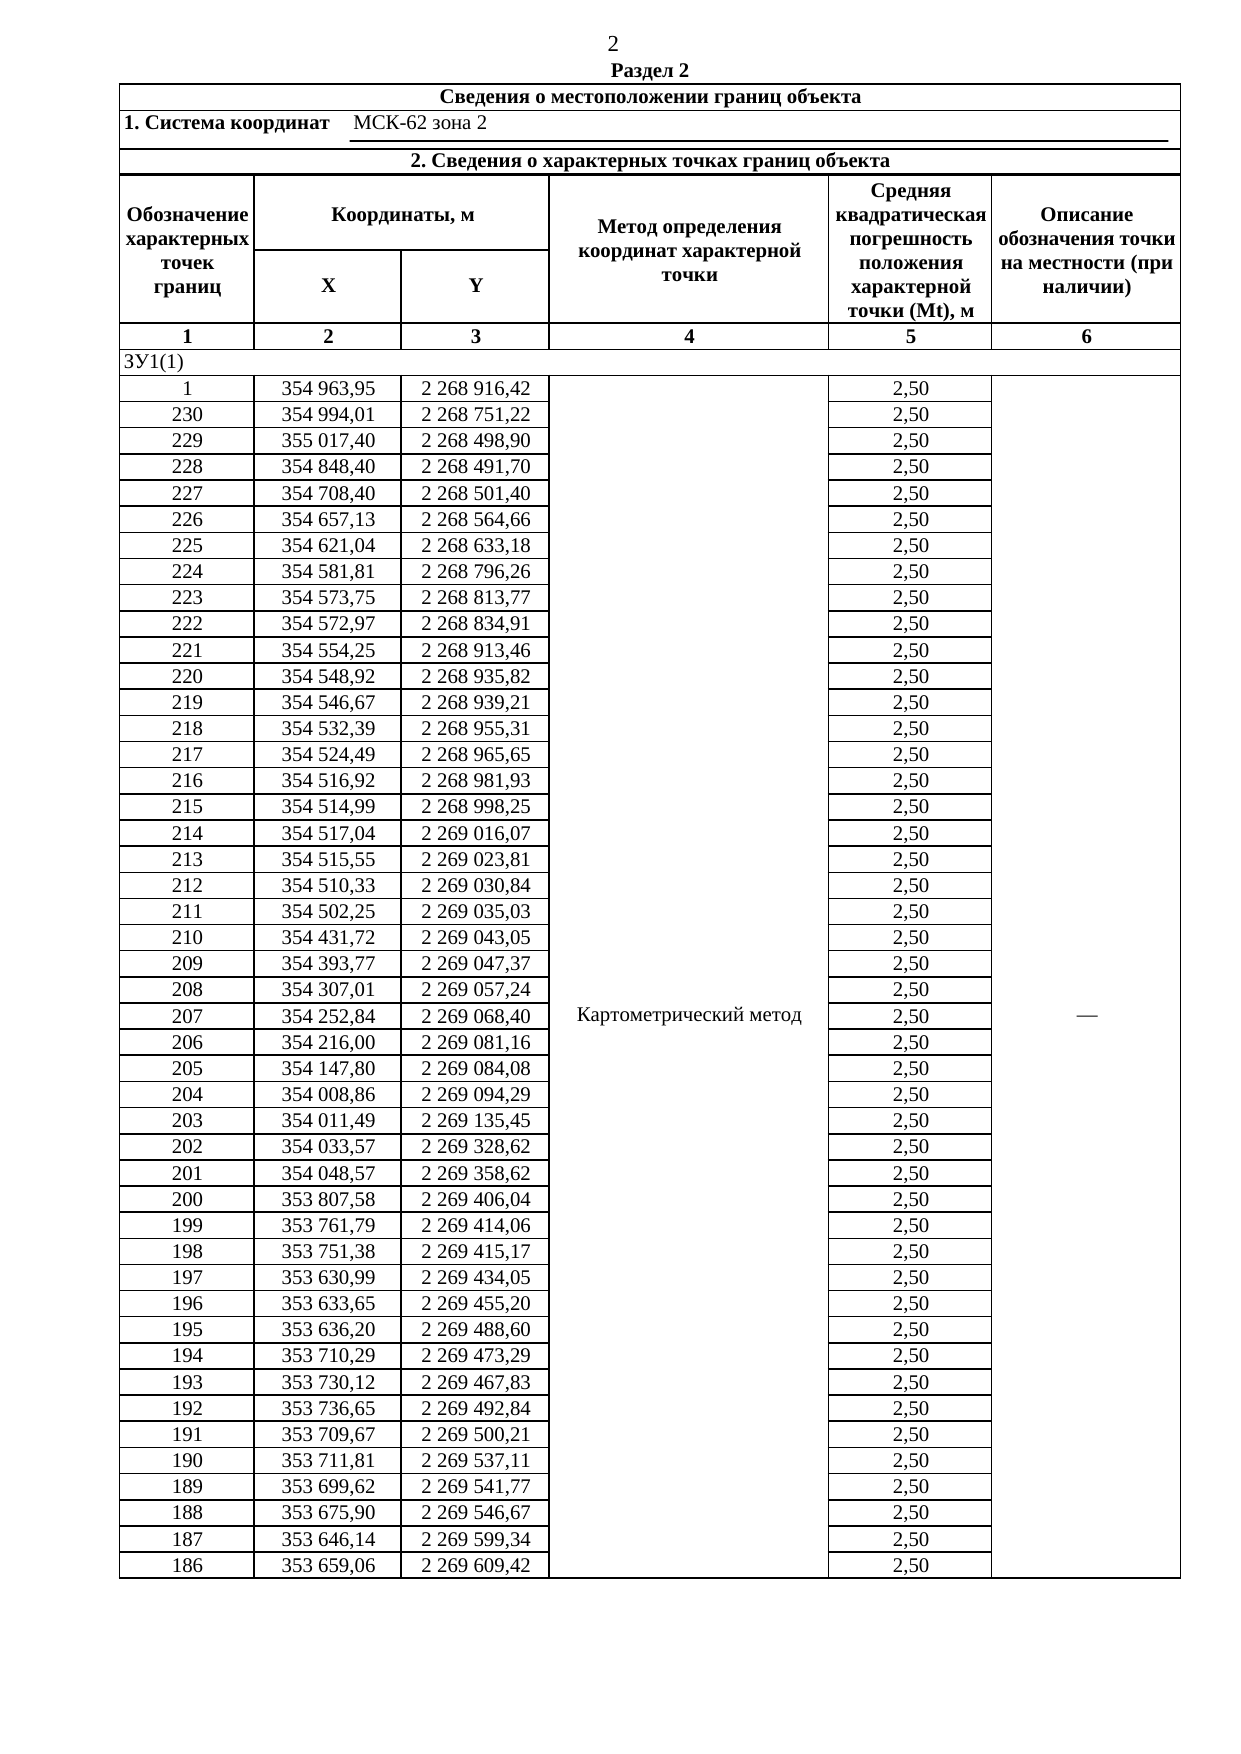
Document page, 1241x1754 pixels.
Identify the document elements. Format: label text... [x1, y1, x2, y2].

table_cell 2 269 057,24 [402, 978, 548, 1002]
table_cell 226 [120, 507, 253, 531]
table_cell 354 514,99 [255, 795, 400, 819]
table_cell 2,50 [829, 481, 991, 505]
table_cell 2,50 [829, 559, 991, 584]
table_cell 2. Сведения о характерных точках границ объекта [120, 150, 1180, 173]
table_cell 2,50 [829, 1448, 991, 1473]
table_cell 353 736,65 [255, 1396, 400, 1420]
table_cell 2 269 043,05 [402, 925, 548, 950]
table_cell 220 [120, 664, 253, 688]
table_cell 200 [120, 1187, 253, 1211]
table_cell 216 [120, 768, 253, 793]
table_cell 230 [120, 402, 253, 427]
table_cell 2 269 094,29 [402, 1082, 548, 1107]
table_cell 2,50 [829, 1501, 991, 1525]
table_cell 2,50 [829, 821, 991, 845]
table_cell 2 269 358,62 [402, 1161, 548, 1185]
table_cell 2 269 047,37 [402, 951, 548, 976]
table_cell 2,50 [829, 873, 991, 897]
table_cell 221 [120, 638, 253, 662]
table_cell 196 [120, 1291, 253, 1316]
table_cell 2 268 796,26 [402, 559, 548, 584]
table_cell 354 393,77 [255, 951, 400, 976]
table_cell 2 268 955,31 [402, 716, 548, 741]
table_cell 2,50 [829, 1161, 991, 1185]
table_cell 2,50 [829, 690, 991, 714]
table_cell 2 269 537,11 [402, 1448, 548, 1473]
table_cell 227 [120, 481, 253, 505]
table_cell 2 269 455,20 [402, 1291, 548, 1316]
table_cell 2 268 751,22 [402, 402, 548, 427]
table_cell 1 [120, 324, 253, 348]
table_cell 204 [120, 1082, 253, 1107]
table_cell 201 [120, 1161, 253, 1185]
table_cell 354 524,49 [255, 742, 400, 767]
table_cell 2 268 935,82 [402, 664, 548, 688]
table_cell 354 502,25 [255, 899, 400, 924]
table_cell 194 [120, 1344, 253, 1368]
table_cell 205 [120, 1056, 253, 1081]
table_cell 2 268 913,46 [402, 638, 548, 662]
table_cell 206 [120, 1030, 253, 1054]
table_cell 2 269 415,17 [402, 1239, 548, 1263]
table_cell 2 268 633,18 [402, 533, 548, 558]
table_cell 195 [120, 1317, 253, 1342]
table_cell 2,50 [829, 1082, 991, 1107]
table_cell 209 [120, 951, 253, 976]
table_cell 1. Система координат МСК-62 зона 2 [120, 111, 1180, 148]
table_cell 4 [550, 324, 828, 348]
table_cell 354 510,33 [255, 873, 400, 897]
table_cell 2,50 [829, 1527, 991, 1551]
table_cell 2,50 [829, 455, 991, 479]
table_cell 198 [120, 1239, 253, 1263]
table_cell 2,50 [829, 1004, 991, 1028]
table_cell 353 751,38 [255, 1239, 400, 1263]
table_cell 2 268 491,70 [402, 455, 548, 479]
table_cell 2 269 599,34 [402, 1527, 548, 1551]
table_cell 5 [829, 324, 991, 348]
table_cell 187 [120, 1527, 253, 1551]
table_cell 354 994,01 [255, 402, 400, 427]
table_cell 2,50 [829, 925, 991, 950]
table_cell 2,50 [829, 1370, 991, 1394]
table_cell 354 963,95 [255, 376, 400, 401]
table_cell 2 269 328,62 [402, 1135, 548, 1159]
table_cell 2 269 023,81 [402, 847, 548, 871]
table_cell 354 216,00 [255, 1030, 400, 1054]
table_cell 354 581,81 [255, 559, 400, 584]
table_cell 2 269 434,05 [402, 1265, 548, 1290]
table_cell 223 [120, 585, 253, 610]
table_cell 355 017,40 [255, 428, 400, 453]
table_cell 354 431,72 [255, 925, 400, 950]
table_cell 2,50 [829, 795, 991, 819]
table_cell 229 [120, 428, 253, 453]
table_cell 2,50 [829, 428, 991, 453]
table_cell 2 [255, 324, 400, 348]
table_cell 2,50 [829, 507, 991, 531]
table_cell 2,50 [829, 1553, 991, 1577]
table_cell 3 [402, 324, 548, 348]
table_cell 2,50 [829, 1213, 991, 1237]
table_cell 202 [120, 1135, 253, 1159]
table_cell 2 269 035,03 [402, 899, 548, 924]
table_cell 2 269 473,29 [402, 1344, 548, 1368]
table_cell 353 711,81 [255, 1448, 400, 1473]
table_cell 2,50 [829, 742, 991, 767]
table_cell 2 269 609,42 [402, 1553, 548, 1577]
table_cell 214 [120, 821, 253, 845]
table_cell 2 268 564,66 [402, 507, 548, 531]
table_cell 354 515,55 [255, 847, 400, 871]
table_cell 211 [120, 899, 253, 924]
table_cell Y [402, 251, 548, 322]
table_cell 2 269 016,07 [402, 821, 548, 845]
table_cell 354 147,80 [255, 1056, 400, 1081]
table_cell 353 633,65 [255, 1291, 400, 1316]
table_cell 228 [120, 455, 253, 479]
table_cell 189 [120, 1474, 253, 1499]
table_cell 2 268 501,40 [402, 481, 548, 505]
table_cell 2 269 135,45 [402, 1108, 548, 1133]
table_cell X [255, 251, 400, 322]
table_cell 353 675,90 [255, 1501, 400, 1525]
table_cell 210 [120, 925, 253, 950]
table_cell 353 659,06 [255, 1553, 400, 1577]
table_cell 354 516,92 [255, 768, 400, 793]
table_cell 218 [120, 716, 253, 741]
table_cell 353 710,29 [255, 1344, 400, 1368]
table_cell Метод определения координат характерной точки [550, 176, 828, 322]
table_cell 2,50 [829, 1474, 991, 1499]
table_cell 2,50 [829, 951, 991, 976]
table_header Сведения о местоположении границ объекта [120, 85, 1180, 109]
table_cell 212 [120, 873, 253, 897]
table_cell 2,50 [829, 1108, 991, 1133]
table_cell 208 [120, 978, 253, 1002]
table_cell 354 008,86 [255, 1082, 400, 1107]
table_cell 2,50 [829, 1317, 991, 1342]
table_cell 2 269 546,67 [402, 1501, 548, 1525]
table_cell 2 268 965,65 [402, 742, 548, 767]
table_cell 2,50 [829, 376, 991, 401]
table_cell 2 269 541,77 [402, 1474, 548, 1499]
table_cell 199 [120, 1213, 253, 1237]
table_cell Координаты, м [255, 176, 548, 249]
table_cell 2 268 998,25 [402, 795, 548, 819]
table_cell 354 848,40 [255, 455, 400, 479]
table_cell 354 252,84 [255, 1004, 400, 1028]
table_cell 2 269 030,84 [402, 873, 548, 897]
table_cell 192 [120, 1396, 253, 1420]
table_cell 222 [120, 612, 253, 636]
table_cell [550, 376, 828, 1577]
table_cell 354 621,04 [255, 533, 400, 558]
table_cell 2 269 081,16 [402, 1030, 548, 1054]
table_cell 2,50 [829, 1187, 991, 1211]
table_cell 2 268 834,91 [402, 612, 548, 636]
table_cell 353 807,58 [255, 1187, 400, 1211]
table_cell 2,50 [829, 1422, 991, 1447]
table_cell 353 646,14 [255, 1527, 400, 1551]
table_cell 354 532,39 [255, 716, 400, 741]
table_cell 2 269 467,83 [402, 1370, 548, 1394]
table_cell 2,50 [829, 1056, 991, 1081]
table_cell 215 [120, 795, 253, 819]
table_cell 213 [120, 847, 253, 871]
table_cell 2,50 [829, 978, 991, 1002]
table_cell 2,50 [829, 1344, 991, 1368]
table_cell 2 269 414,06 [402, 1213, 548, 1237]
table_cell 354 011,49 [255, 1108, 400, 1133]
table_cell 2,50 [829, 402, 991, 427]
table_cell 190 [120, 1448, 253, 1473]
table_cell 1 [120, 376, 253, 401]
table_cell 2 268 498,90 [402, 428, 548, 453]
table_cell 354 548,92 [255, 664, 400, 688]
table_cell 2,50 [829, 847, 991, 871]
table_cell 2 268 813,77 [402, 585, 548, 610]
table_cell 354 572,97 [255, 612, 400, 636]
table_cell 217 [120, 742, 253, 767]
table_cell Обозначение характерных точек границ [120, 176, 253, 322]
table_cell Описание обозначения точки на местности (при наличии) [992, 176, 1180, 322]
table_cell 193 [120, 1370, 253, 1394]
table_cell 2 268 981,93 [402, 768, 548, 793]
table_cell 354 573,75 [255, 585, 400, 610]
table_cell 2,50 [829, 1291, 991, 1316]
table_cell 354 517,04 [255, 821, 400, 845]
table_cell 224 [120, 559, 253, 584]
table_cell 2,50 [829, 1135, 991, 1159]
table_cell 207 [120, 1004, 253, 1028]
table_cell 2 269 488,60 [402, 1317, 548, 1342]
table_cell 2,50 [829, 768, 991, 793]
table_cell 354 307,01 [255, 978, 400, 1002]
table_cell 2,50 [829, 1396, 991, 1420]
table_cell 2,50 [829, 1030, 991, 1054]
table_cell 353 699,62 [255, 1474, 400, 1499]
table_cell 2,50 [829, 899, 991, 924]
table_cell 191 [120, 1422, 253, 1447]
table_cell 2 269 406,04 [402, 1187, 548, 1211]
table_cell 353 730,12 [255, 1370, 400, 1394]
table_cell — [992, 376, 1180, 1577]
table_cell 2 269 500,21 [402, 1422, 548, 1447]
table_cell 354 546,67 [255, 690, 400, 714]
table_cell 2,50 [829, 612, 991, 636]
table_cell 2 268 939,21 [402, 690, 548, 714]
table_cell 186 [120, 1553, 253, 1577]
table_cell 2,50 [829, 664, 991, 688]
table_cell 203 [120, 1108, 253, 1133]
table_cell 225 [120, 533, 253, 558]
table_cell 2,50 [829, 638, 991, 662]
table_cell 2 268 916,42 [402, 376, 548, 401]
table_cell 354 048,57 [255, 1161, 400, 1185]
table_cell 2 269 084,08 [402, 1056, 548, 1081]
table_cell 353 630,99 [255, 1265, 400, 1290]
table_cell 2 269 492,84 [402, 1396, 548, 1420]
table_cell 354 033,57 [255, 1135, 400, 1159]
table_cell 2,50 [829, 1239, 991, 1263]
table_cell 197 [120, 1265, 253, 1290]
table_cell 353 636,20 [255, 1317, 400, 1342]
table_cell 354 708,40 [255, 481, 400, 505]
table_cell 353 709,67 [255, 1422, 400, 1447]
table_cell 188 [120, 1501, 253, 1525]
table_cell 2 269 068,40 [402, 1004, 548, 1028]
table_cell 6 [992, 324, 1180, 348]
table_cell 2,50 [829, 716, 991, 741]
table_cell 354 657,13 [255, 507, 400, 531]
table_cell Средняя квадратическая погрешность положения характерной точки (Mt), м [829, 176, 991, 322]
table_cell 2,50 [829, 533, 991, 558]
table_cell 2,50 [829, 1265, 991, 1290]
table_cell 354 554,25 [255, 638, 400, 662]
table_cell 353 761,79 [255, 1213, 400, 1237]
table_cell ЗУ1(1) [120, 350, 1180, 374]
table_cell 219 [120, 690, 253, 714]
table_cell 2,50 [829, 585, 991, 610]
